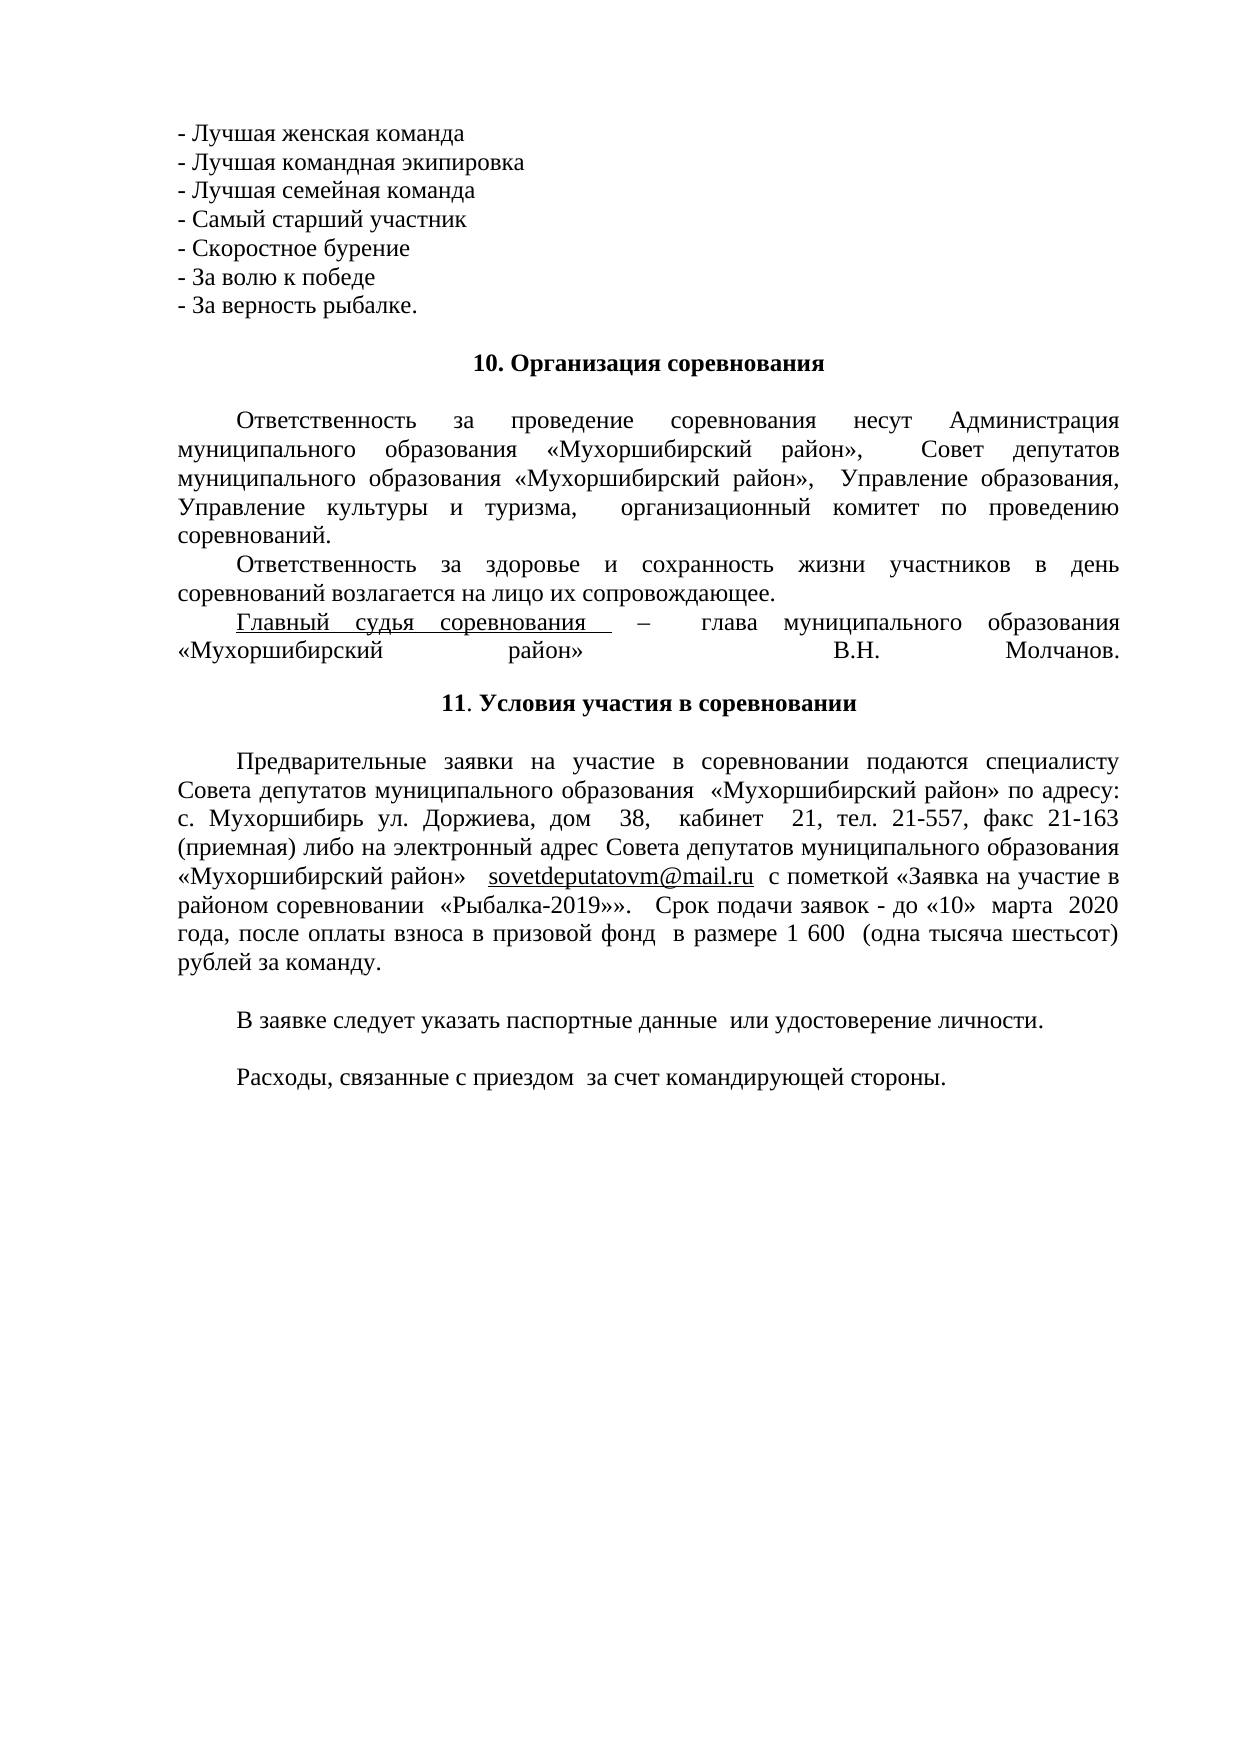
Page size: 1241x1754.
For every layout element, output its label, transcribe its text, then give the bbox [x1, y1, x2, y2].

text 10. Организация соревнования [177, 319, 1120, 377]
text Ответственность за здоровье и сохранность жизни участников в день соревнований возлагается на лицо их сопровождающее. [177, 549, 1120, 607]
text 11. Условия участия в соревновании [177, 688, 1120, 717]
text - За волю к победе [177, 262, 1120, 291]
text Главный судья соревнования – глава муниципального образования «Мухоршибирский район» В.Н. Молчанов. [177, 607, 1120, 688]
text Предварительные заявки на участие в соревновании подаются специалисту Совета депутатов муниципального образования «Мухоршибирский район» по адресу: с. Мухоршибирь ул. Доржиева, дом 38, кабинет 21, тел. 21-557, факс 21-163 (приемная) либо на электронный адрес Совета депутатов муниципального образования «Мухоршибирский район» sovetdeputatovm@mail.ru с пометкой «Заявка на участие в районом соревновании «Рыбалка-2019»». Срок подачи заявок - до «10» марта 2020 года, после оплаты взноса в призовой фонд в размере 1 600 (одна тысяча шестьсот) рублей за команду. [177, 746, 1120, 976]
text В заявке следует указать паспортные данные или удостоверение личности. [177, 1005, 1120, 1033]
text - За верность рыбалке. [177, 291, 1120, 319]
text Расходы, связанные с приездом за счет командирующей стороны. [177, 1062, 1120, 1091]
text - Лучшая командная экипировка [177, 147, 1120, 176]
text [177, 118, 1120, 147]
text - Лучшая семейная команда - Самый старший участник - Скоростное бурение [177, 176, 1120, 262]
text Ответственность за проведение соревнования несут Администрация муниципального образования «Мухоршибирский район», Совет депутатов муниципального образования «Мухоршибирский район», Управление образования, Управление культуры и туризма, организационный комитет по проведению соревнований. [177, 406, 1120, 549]
